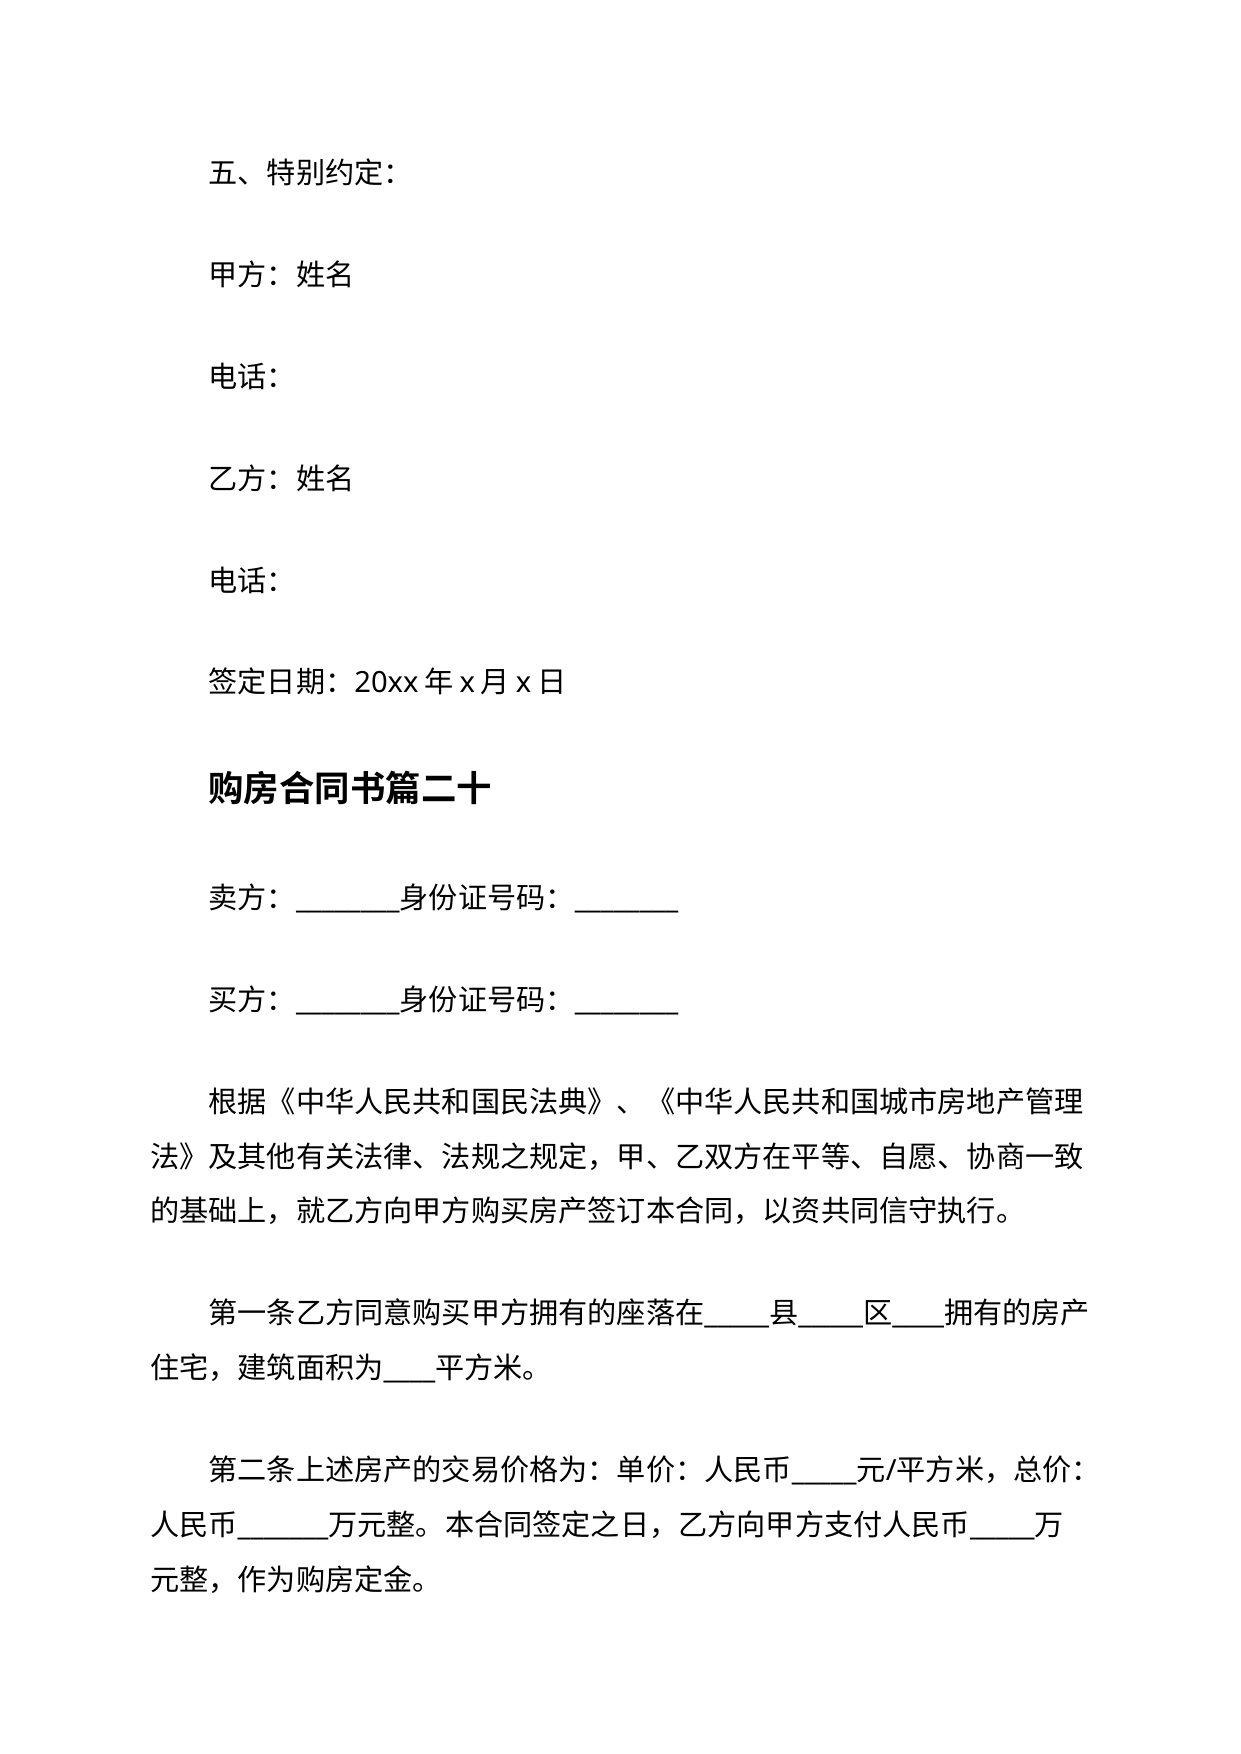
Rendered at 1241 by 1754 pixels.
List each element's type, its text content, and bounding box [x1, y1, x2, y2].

text 第二条上述房产的交易价格为：单价：人民币_____元/平方米，总价：人民币_______万元整。本合同签定之日，乙方向甲方支付人民币_____万元整，作为购房定金。 [150, 1447, 1090, 1599]
text 根据《中华人民共和国民法典》、《中华人民共和国城市房地产管理法》及其他有关法律、法规之规定，甲、乙双方在平等、自愿、协商一致的基础上，就乙方向甲方购买房产签订本合同，以资共同信守执行。 [150, 1078, 1090, 1230]
text 买方：________身份证号码：________ [150, 976, 1090, 1019]
text 卖方：________身份证号码：________ [150, 874, 1090, 917]
text 乙方：姓名 [150, 455, 1090, 498]
text 第一条乙方同意购买甲方拥有的座落在_____县_____区____拥有的房产住宅，建筑面积为____平方米。 [150, 1290, 1090, 1387]
text 购房合同书篇二十 [150, 761, 1090, 812]
text 电话： [150, 557, 1090, 599]
text 五、特别约定： [150, 150, 1090, 192]
text 电话： [150, 353, 1090, 396]
text 签定日期：20xx年x月x日 [150, 659, 1090, 701]
text 甲方：姓名 [150, 252, 1090, 294]
